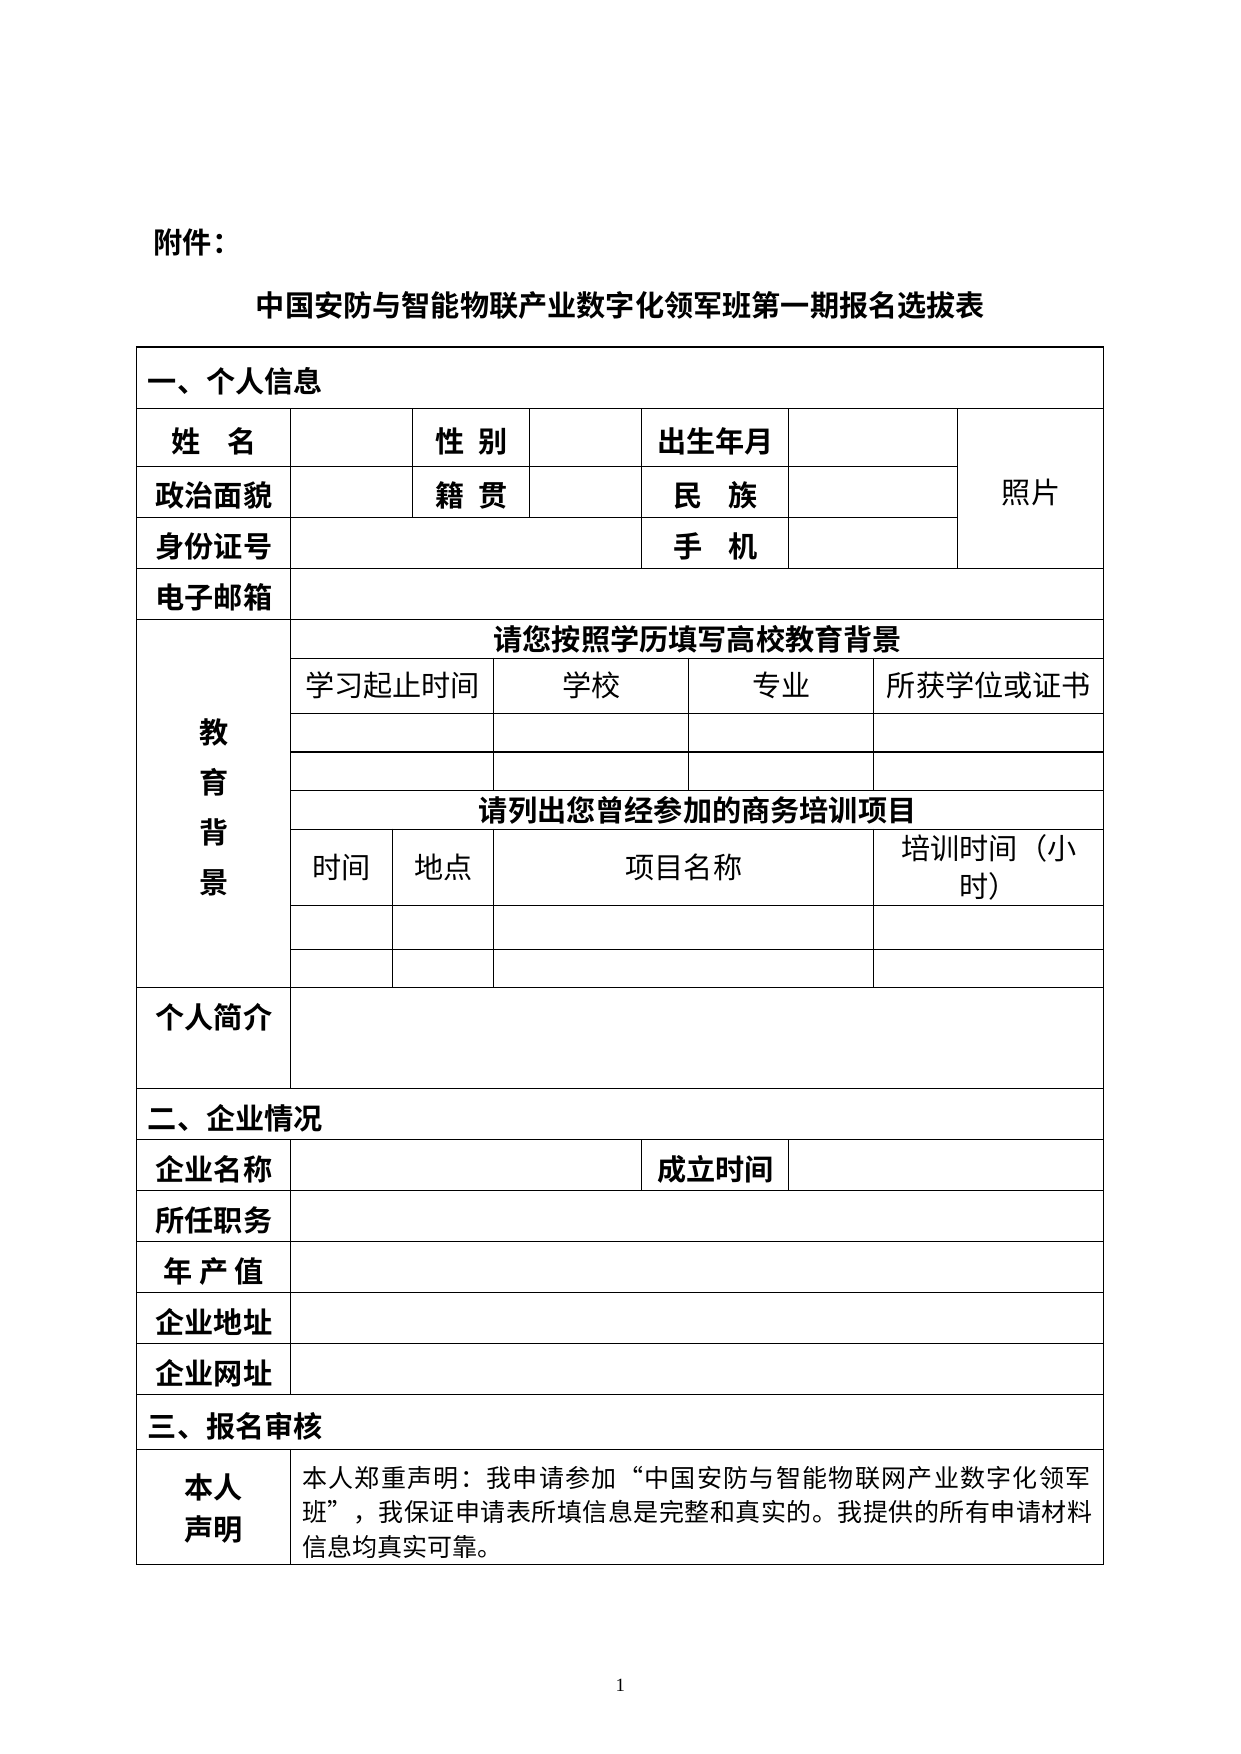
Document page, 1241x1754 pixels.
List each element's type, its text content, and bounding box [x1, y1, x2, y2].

table_cell [689, 753, 873, 790]
table_cell [393, 950, 493, 987]
table_cell 籍 贯 [413, 467, 529, 517]
table_cell 身份证号 [137, 518, 290, 568]
table_cell 三、报名审核 [137, 1395, 1103, 1449]
table_cell 性 别 [413, 409, 529, 466]
table_cell [291, 950, 392, 987]
table_cell 本人郑重声明：我申请参加“中国安防与智能物联网产业数字化领军班”，我保证申请表所填信息是完整和真实的。我提供的所有申请材料信息均真实可靠。 [291, 1450, 1103, 1563]
table_cell 教 育 背 景 [137, 620, 290, 987]
table_cell [291, 988, 1103, 1088]
table_cell 专业 [689, 659, 873, 713]
table_cell [689, 714, 873, 751]
table_cell 培训时间（小时） [874, 830, 1103, 904]
table_cell [291, 714, 493, 751]
table_cell 政治面貌 [137, 467, 290, 517]
table_cell 项目名称 [494, 830, 873, 904]
table_cell [874, 753, 1103, 790]
table_cell 照片 [958, 409, 1103, 568]
table_cell 地点 [393, 830, 493, 904]
table_cell [494, 950, 873, 987]
table_cell [291, 1293, 1103, 1343]
table_cell 企业网址 [137, 1344, 290, 1394]
table_cell [291, 1344, 1103, 1394]
table_cell [874, 906, 1103, 948]
text 中国安防与智能物联产业数字化领军班第一期报名选拔表 [153, 283, 1087, 325]
table_cell [494, 753, 688, 790]
table_cell 个人简介 [137, 988, 290, 1088]
table_cell [291, 1242, 1103, 1292]
table_cell [530, 409, 641, 466]
table_cell 企业名称 [137, 1140, 290, 1190]
table_cell 学校 [494, 659, 688, 713]
table_cell [874, 950, 1103, 987]
table_cell 请列出您曾经参加的商务培训项目 [291, 791, 1103, 828]
text 附件： [153, 219, 1087, 262]
table_cell [393, 906, 493, 948]
table_cell [874, 714, 1103, 751]
table_cell 姓 名 [137, 409, 290, 466]
table_cell 二、企业情况 [137, 1089, 1103, 1139]
table_cell [291, 1191, 1103, 1241]
table_cell [291, 569, 1103, 619]
table_cell [789, 1140, 1103, 1190]
table_header 一、个人信息 [137, 348, 1103, 408]
table_cell [789, 409, 957, 466]
table_cell 时间 [291, 830, 392, 904]
table_cell 企业地址 [137, 1293, 290, 1343]
table_cell [789, 467, 957, 517]
table_cell [530, 467, 641, 517]
table_cell 出生年月 [642, 409, 788, 466]
table_cell 本人 声明 [137, 1450, 290, 1563]
table_cell [494, 906, 873, 948]
table_cell 所任职务 [137, 1191, 290, 1241]
table_cell [291, 467, 412, 517]
table_cell 手 机 [642, 518, 788, 568]
table_cell [291, 753, 493, 790]
table_cell 民 族 [642, 467, 788, 517]
table_cell [494, 714, 688, 751]
table_cell 所获学位或证书 [874, 659, 1103, 713]
table_cell [291, 409, 412, 466]
table_cell [291, 518, 641, 568]
table_cell 电子邮箱 [137, 569, 290, 619]
table_cell [291, 1140, 641, 1190]
table_cell 请您按照学历填写高校教育背景 [291, 620, 1103, 657]
table_cell 成立时间 [642, 1140, 788, 1190]
table_cell 年 产 值 [137, 1242, 290, 1292]
table_cell [789, 518, 957, 568]
table_cell [291, 906, 392, 948]
table_cell 学习起止时间 [291, 659, 493, 713]
